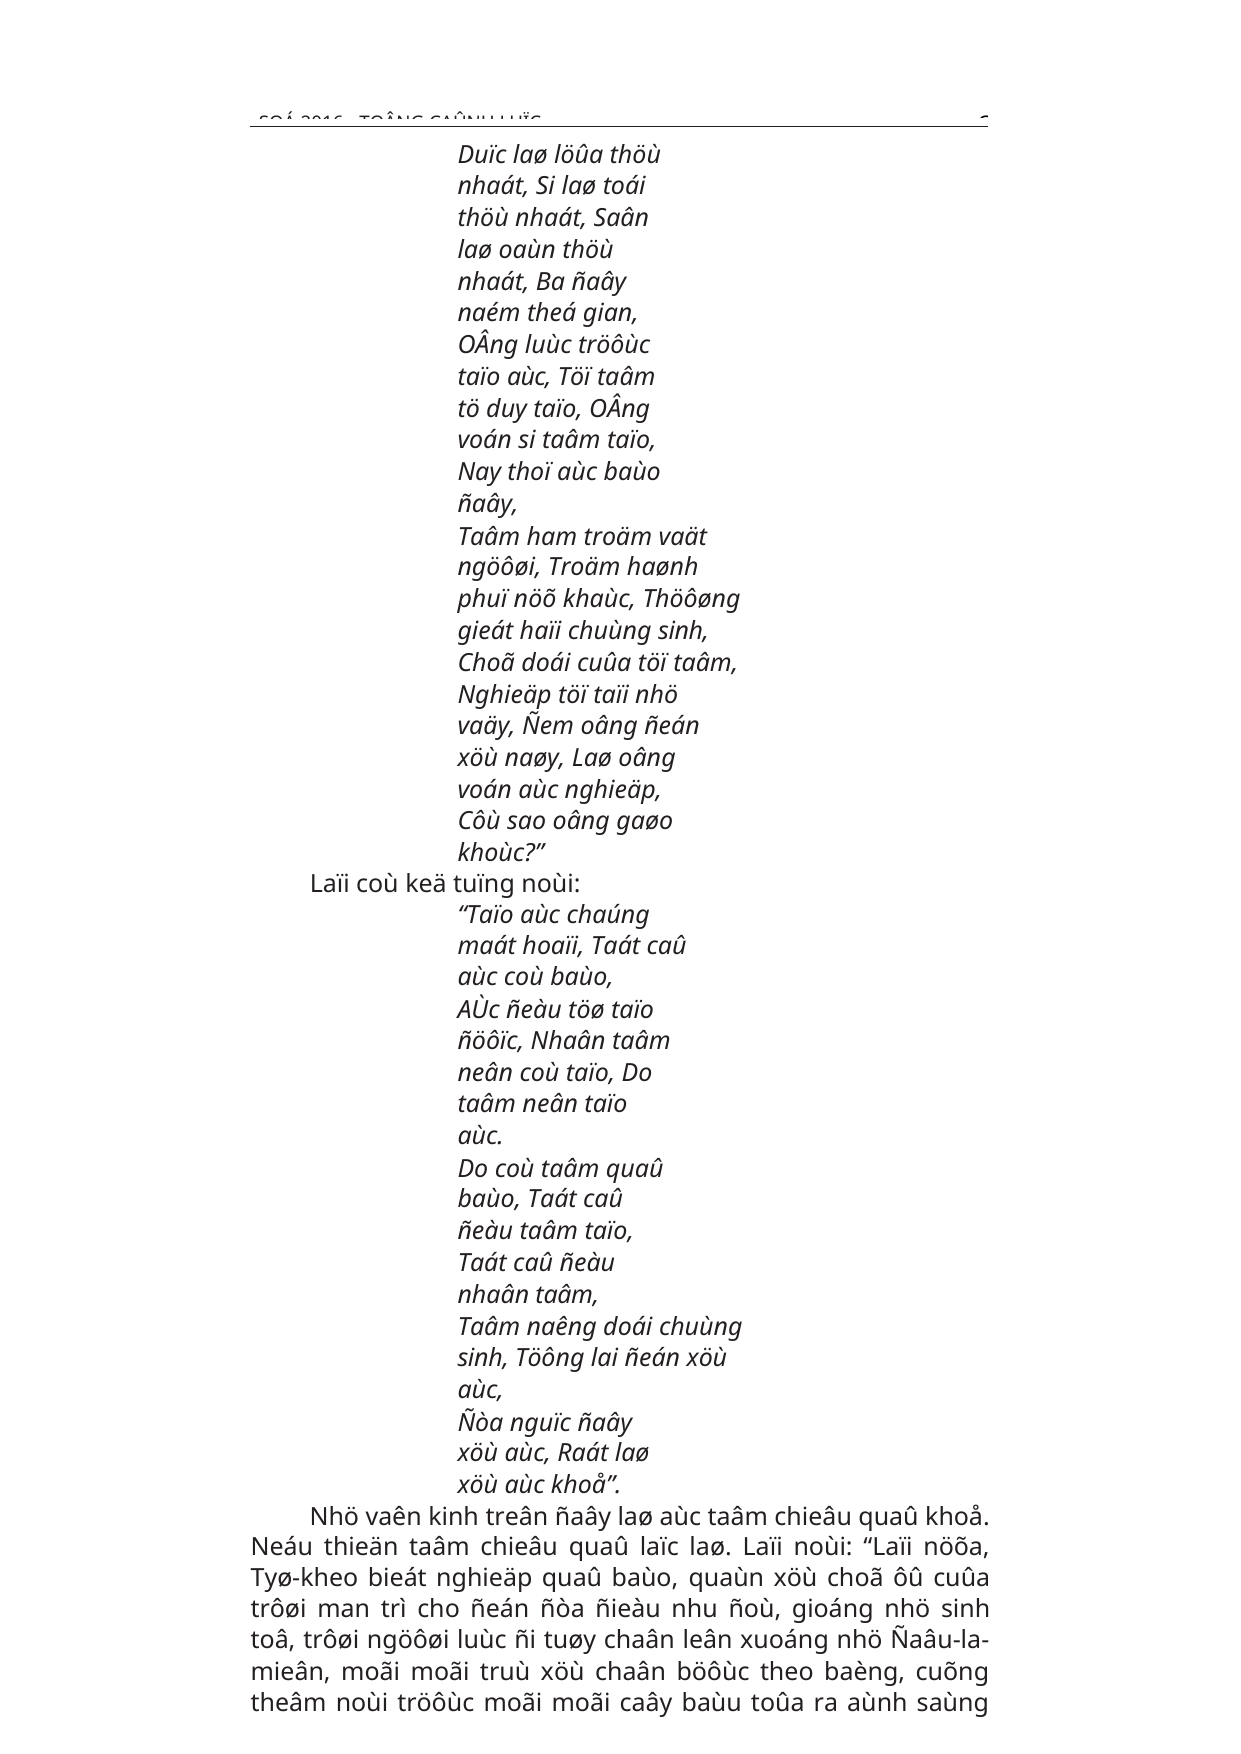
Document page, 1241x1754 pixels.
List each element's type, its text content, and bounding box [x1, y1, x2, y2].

text Taâm ham troäm vaät ngöôøi, Troäm haønh phuï nöõ khaùc, Thöôøng gieát haïi chuùng sinh, Choã doái cuûa töï taâm, [457, 519, 745, 678]
text Nghieäp töï taïi nhö vaäy, Ñem oâng ñeán xöù naøy, Laø oâng voán aùc nghieäp, Côù sao oâng gaøo khoùc?” [457, 678, 701, 869]
text “Taïo aùc chaúng maát hoaïi, Taát caû aùc coù baùo, [457, 899, 713, 993]
text Do coù taâm quaû baùo, Taát caû ñeàu taâm taïo, Taát caû ñeàu nhaân taâm, [457, 1152, 682, 1311]
text Laïi coù keä tuïng noùi: [309, 869, 1092, 898]
text AÙc ñeàu töø taïo ñöôïc, Nhaân taâm neân coù taïo, Do taâm neân taïo aùc. [457, 993, 680, 1152]
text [250, 1501, 990, 1718]
text Duïc laø löûa thöù nhaát, Si laø toái thöù nhaát, Saân laø oaùn thöù nhaát, Ba ñaây naém theá gian, OÂng luùc tröôùc taïo aùc, Töï taâm tö duy taïo, OÂng voán si taâm taïo, Nay thoï aùc baùo ñaây, [457, 138, 677, 519]
text Ñòa nguïc ñaây xöù aùc, Raát laø xöù aùc khoå”. [457, 1406, 665, 1501]
text Taâm naêng doái chuùng sinh, Töông lai ñeán xöù aùc, [457, 1311, 745, 1406]
